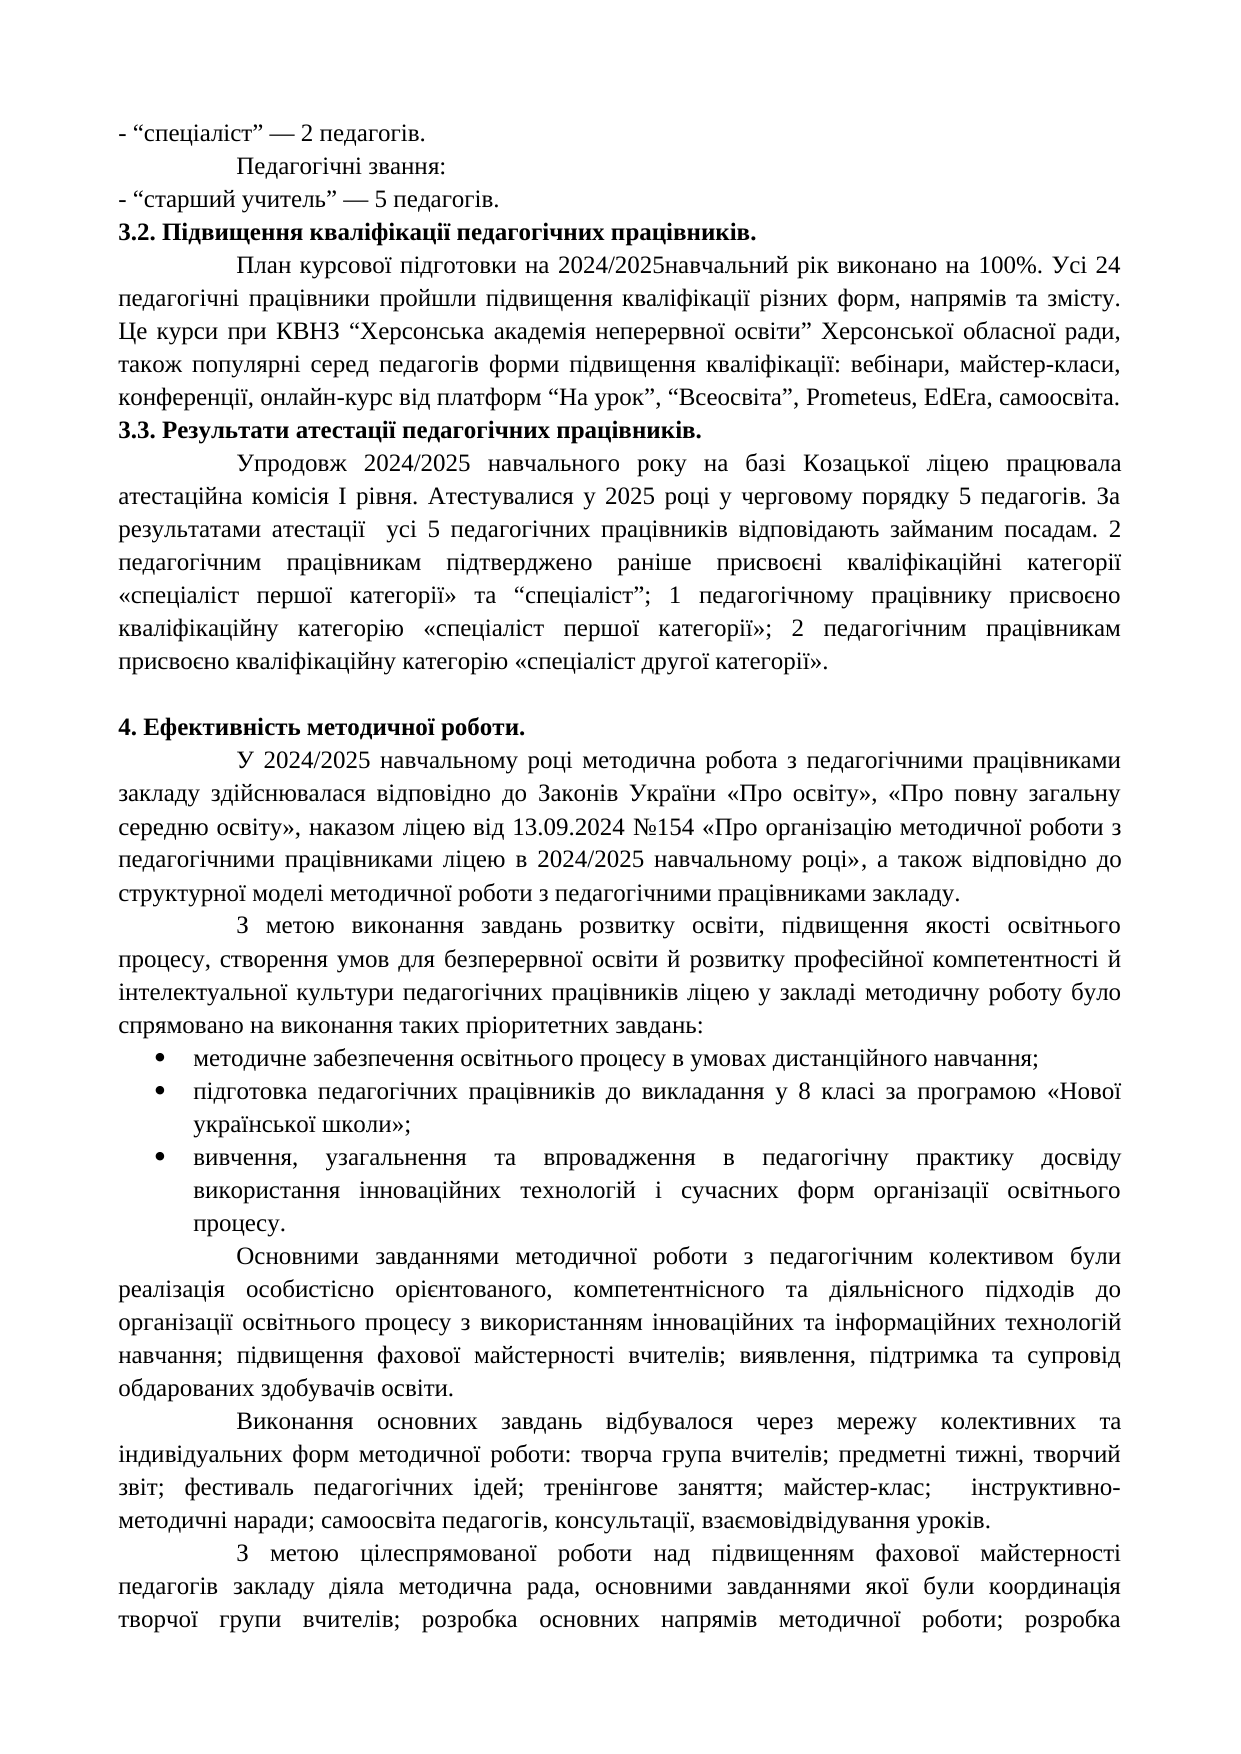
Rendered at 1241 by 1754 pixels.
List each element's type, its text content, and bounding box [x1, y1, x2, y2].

text - “спеціаліст” — 2 педагогів. [118, 118, 1122, 147]
text План курсової підготовки на 2024/2025навчальний рік виконано на 100%. Усі 24 педагогічні працівники пройшли підвищення кваліфікації різних форм, напрямів та змісту. Це курси при КВНЗ “Херсонська академія неперервної освіти” Херсонської обласної ради, також популярні серед педагогів форми підвищення кваліфікації: вебінари, майстер-класи, конференції, онлайн-курс від платформ “На урок”, “Всеосвіта”, Prometeus, EdEra, самоосвіта. [118, 250, 1122, 411]
list методичне забезпечення освітнього процесу в умовах дистанційного навчання; [156, 1043, 1122, 1071]
text 3.2. Підвищення кваліфікації педагогічних працівників. [118, 217, 1122, 246]
text - “старший учитель” — 5 педагогів. [118, 184, 1122, 213]
list вивчення, узагальнення та впровадження в педагогічну практику досвіду використання інноваційних технологій і сучасних форм організації освітнього процесу. [156, 1142, 1122, 1237]
text 4. Ефективність методичної роботи. [118, 712, 1122, 741]
text У 2024/2025 навчальному році методична робота з педагогічними працівниками закладу здійснювалася відповідно до Законів України «Про освіту», «Про повну загальну середню освіту», наказом ліцею від 13.09.2024 №154 «Про організацію методичної роботи з педагогічними працівниками ліцею в 2024/2025 навчальному році», а також відповідно до структурної моделі методичної роботи з педагогічними працівниками закладу. [118, 746, 1122, 906]
text Виконання основних завдань відбувалося через мережу колективних та індивідуальних форм методичної роботи: творча група вчителів; предметні тижні, творчий звіт; фестиваль педагогічних ідей; тренінгове заняття; майстер-клас; інструктивно-методичні наради; самоосвіта педагогів, консультації, взаємовідвідування уроків. [118, 1406, 1122, 1534]
text Педагогічні звання: [118, 151, 1122, 180]
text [118, 1538, 1122, 1633]
list підготовка педагогічних працівників до викладання у 8 класі за програмою «Нової української школи»; [156, 1076, 1122, 1137]
text Основними завданнями методичної роботи з педагогічним колективом були реалізація особистісно орієнтованого, компетентнісного та діяльнісного підходів до організації освітнього процесу з використанням інноваційних та інформаційних технологій навчання; підвищення фахової майстерності вчителів; виявлення, підтримка та супровід обдарованих здобувачів освіти. [118, 1241, 1122, 1402]
text 3.3. Результати атестації педагогічних працівників. [118, 415, 1122, 444]
text Упродовж 2024/2025 навчального року на базі Козацької ліцею працювала атестаційна комісія І рівня. Атестувалися у 2025 році у черговому порядку 5 педагогів. За результатами атестації усі 5 педагогічних працівників відповідають займаним посадам. 2 педагогічним працівникам підтверджено раніше присвоєні кваліфікаційні категорії «спеціаліст першої категорії» та “спеціаліст”; 1 педагогічному працівнику присвоєно кваліфікаційну категорію «спеціаліст першої категорії»; 2 педагогічним працівникам присвоєно кваліфікаційну категорію «спеціаліст другої категорії». [118, 448, 1122, 675]
text З метою виконання завдань розвитку освіти, підвищення якості освітнього процесу, створення умов для безперервної освіти й розвитку професійної компетентності й інтелектуальної культури педагогічних працівників ліцею у закладі методичну роботу було спрямовано на виконання таких пріоритетних завдань: [118, 911, 1122, 1038]
